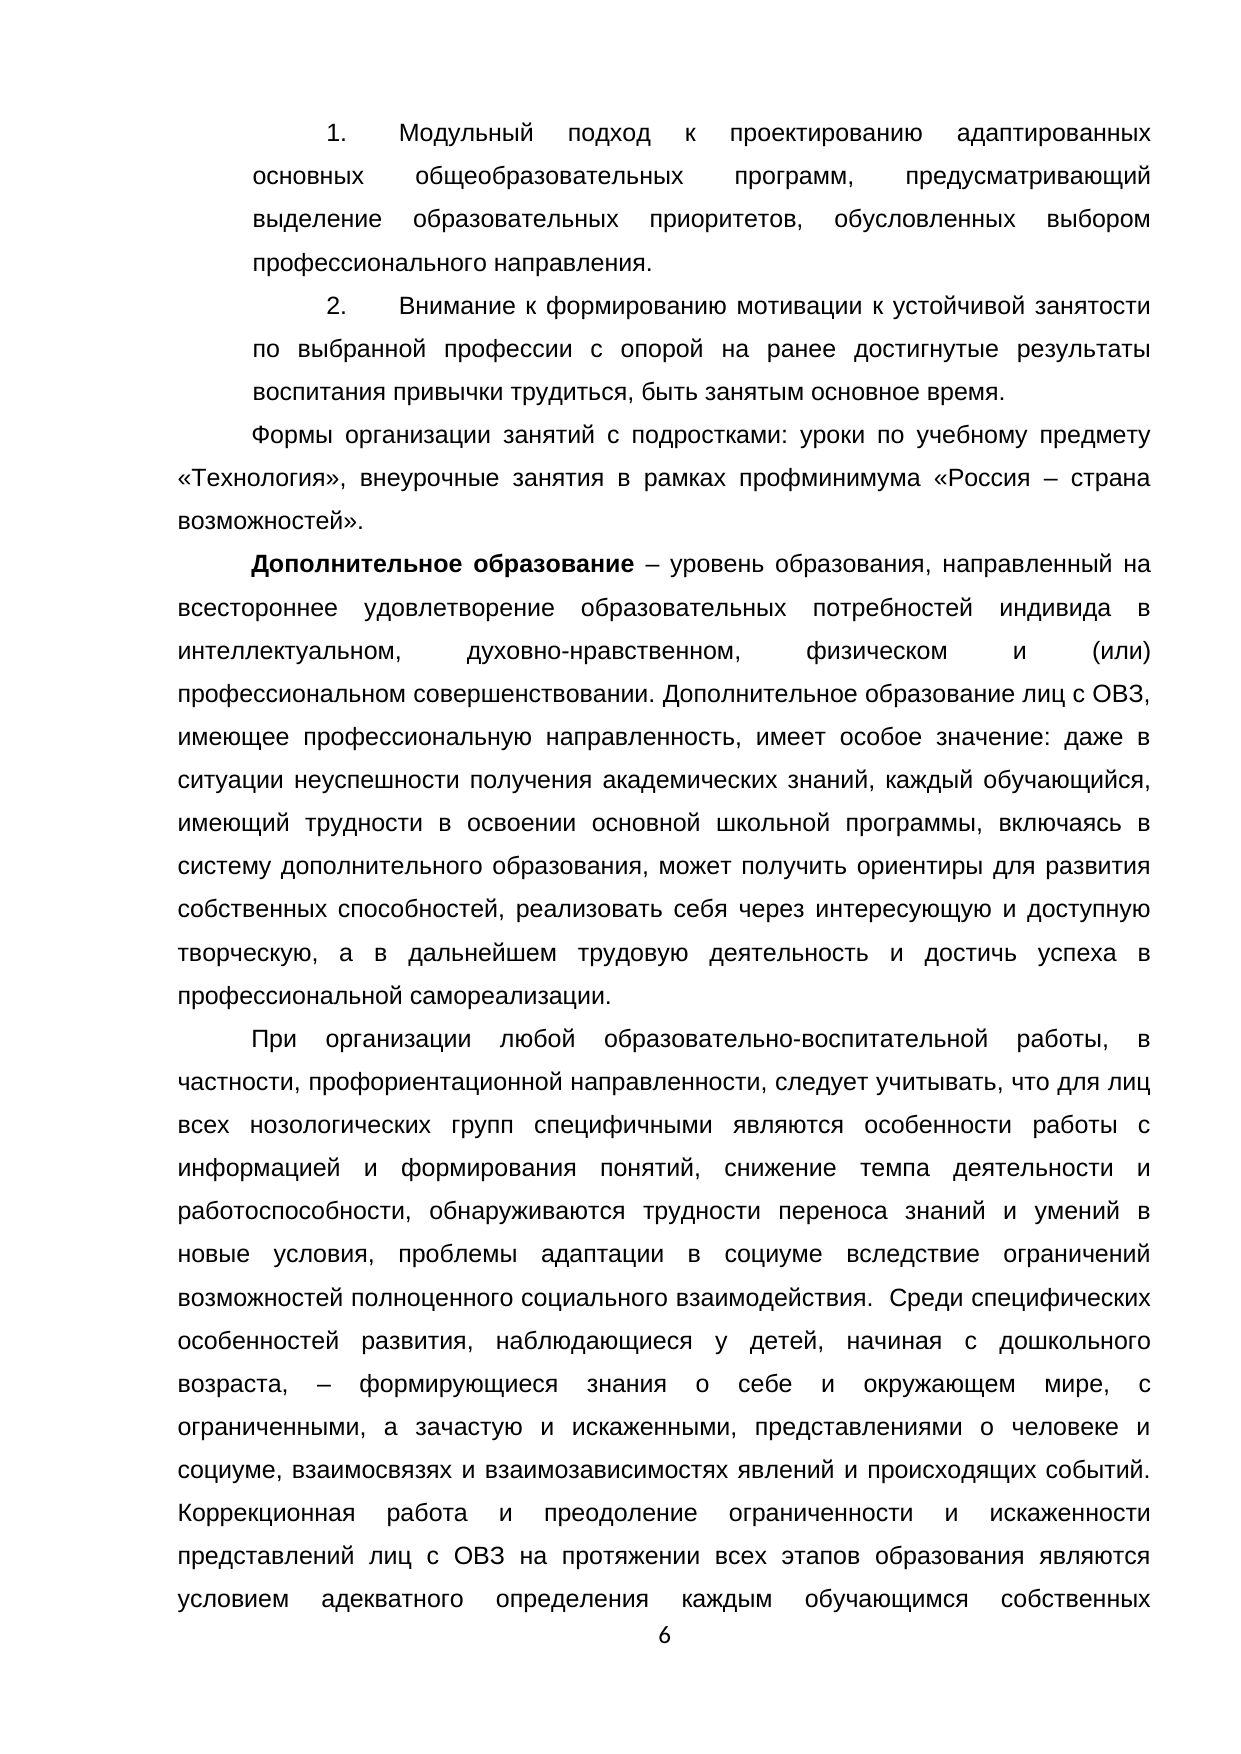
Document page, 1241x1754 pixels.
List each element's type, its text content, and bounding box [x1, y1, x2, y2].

list Модульный подход к проектированию адаптированных основных общеобразовательных программ, предусматривающий выделение образовательных приоритетов, обусловленных выбором профессионального направления. [252, 118, 1152, 276]
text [177, 1024, 1152, 1613]
list Внимание к формированию мотивации к устойчивой занятости по выбранной профессии с опорой на ранее достигнутые результаты воспитания привычки трудиться, быть занятым основное время. [252, 291, 1152, 406]
text Дополнительное образование – уровень образования, направленный на всестороннее удовлетворение образовательных потребностей индивида в интеллектуальном, духовно-нравственном, физическом и (или) профессиональном совершенствовании. Дополнительное образование лиц с ОВЗ, имеющее профессиональную направленность, имеет особое значение: даже в ситуации неуспешности получения академических знаний, каждый обучающийся, имеющий трудности в освоении основной школьной программы, включаясь в систему дополнительного образования, может получить ориентиры для развития собственных способностей, реализовать себя через интересующую и доступную творческую, а в дальнейшем трудовую деятельность и достичь успеха в профессиональной самореализации. [177, 549, 1152, 1009]
text Формы организации занятий с подростками: уроки по учебному предмету «Технология», внеурочные занятия в рамках профминимума «Россия – страна возможностей». [177, 420, 1152, 535]
